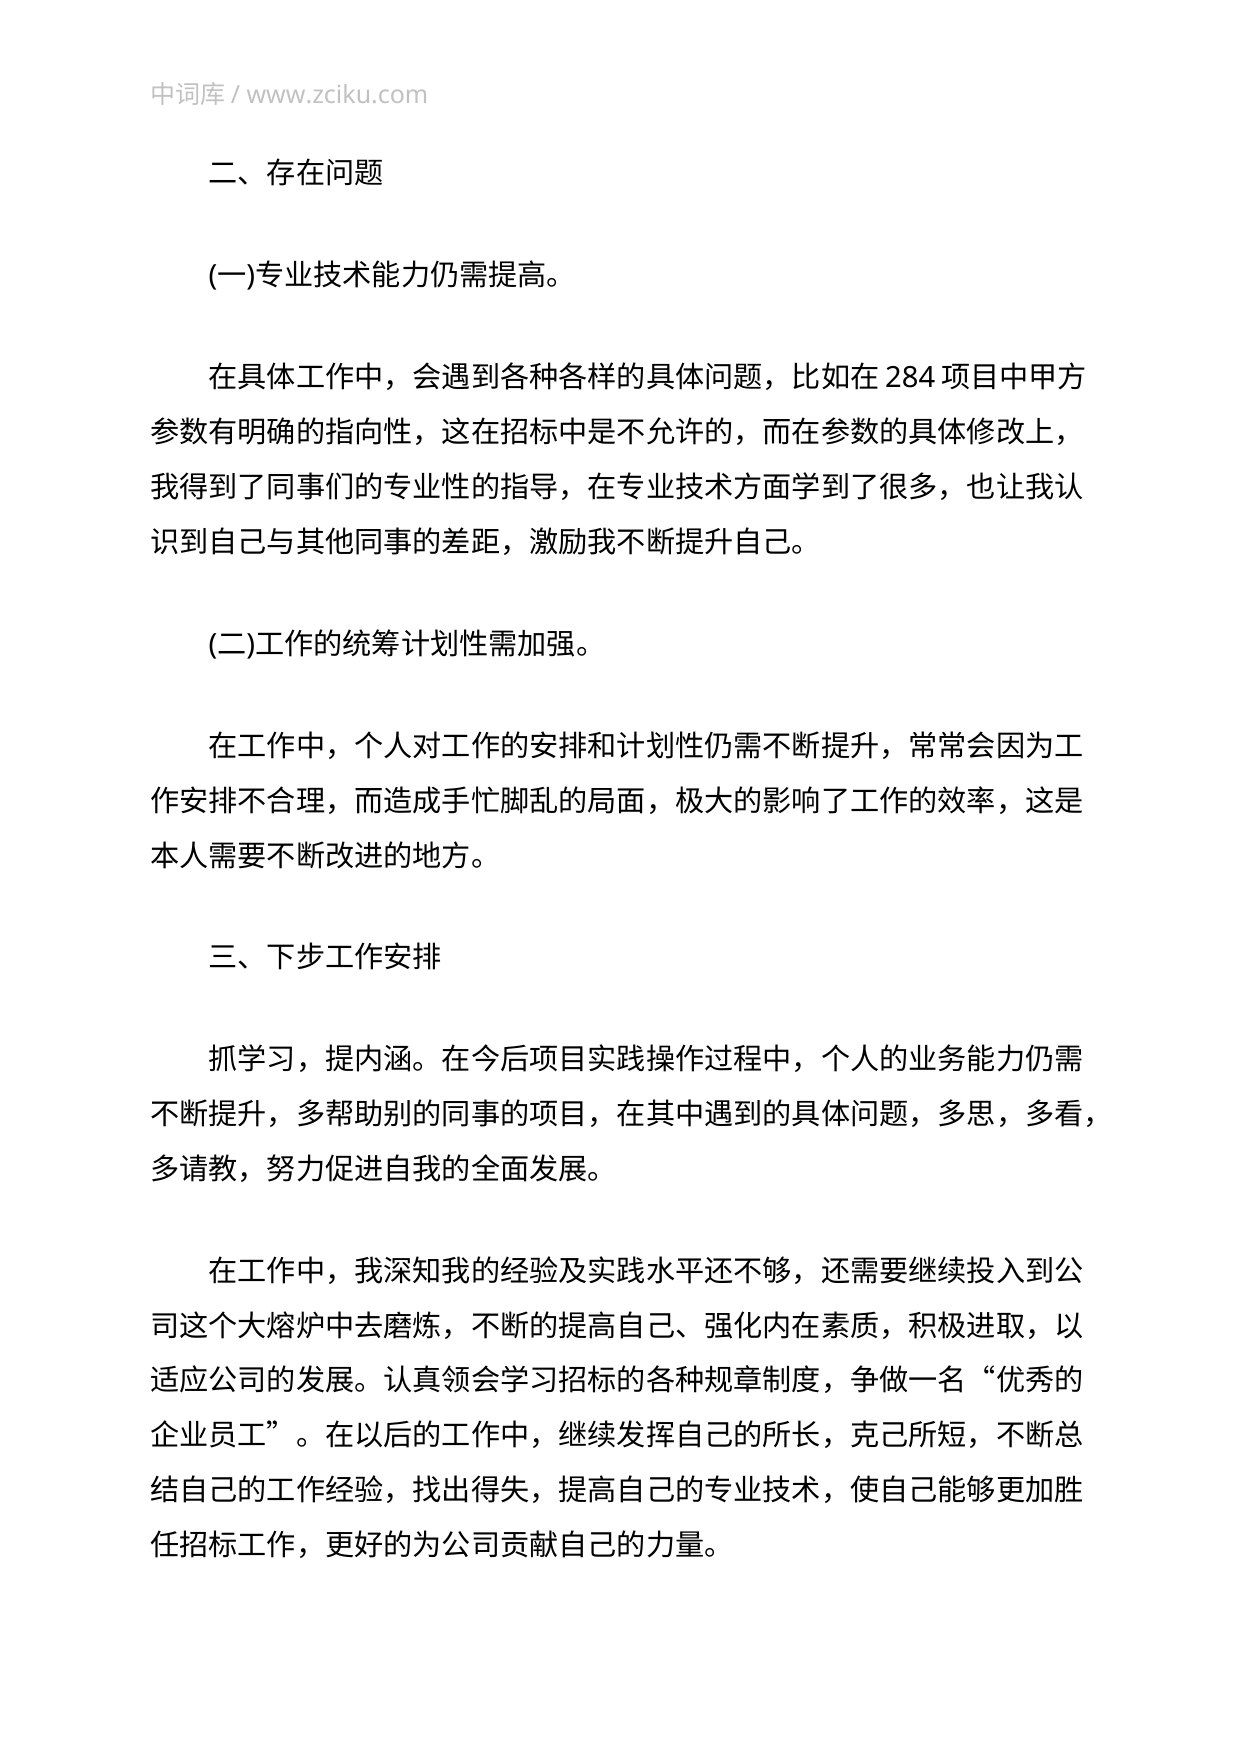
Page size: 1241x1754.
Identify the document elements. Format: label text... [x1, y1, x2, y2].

text 三、下步工作安排 [150, 934, 1090, 976]
text (二)工作的统筹计划性需加强。 [150, 620, 1090, 663]
text 在工作中，个人对工作的安排和计划性仍需不断提升，常常会因为工作安排不合理，而造成手忙脚乱的局面，极大的影响了工作的效率，这是本人需要不断改进的地方。 [150, 722, 1090, 874]
text 二、存在问题 [150, 150, 1090, 192]
text 抓学习，提内涵。在今后项目实践操作过程中，个人的业务能力仍需不断提升，多帮助别的同事的项目，在其中遇到的具体问题，多思，多看，多请教，努力促进自我的全面发展。 [150, 1036, 1090, 1188]
text (一)专业技术能力仍需提高。 [150, 252, 1090, 294]
text 在具体工作中，会遇到各种各样的具体问题，比如在284项目中甲方参数有明确的指向性，这在招标中是不允许的，而在参数的具体修改上，我得到了同事们的专业性的指导，在专业技术方面学到了很多，也让我认识到自己与其他同事的差距，激励我不断提升自己。 [150, 354, 1090, 561]
text 在工作中，我深知我的经验及实践水平还不够，还需要继续投入到公司这个大熔炉中去磨炼，不断的提高自己、强化内在素质，积极进取，以适应公司的发展。认真领会学习招标的各种规章制度，争做一名“优秀的企业员工”。在以后的工作中，继续发挥自己的所长，克己所短，不断总结自己的工作经验，找出得失，提高自己的专业技术，使自己能够更加胜任招标工作，更好的为公司贡献自己的力量。 [150, 1247, 1090, 1564]
